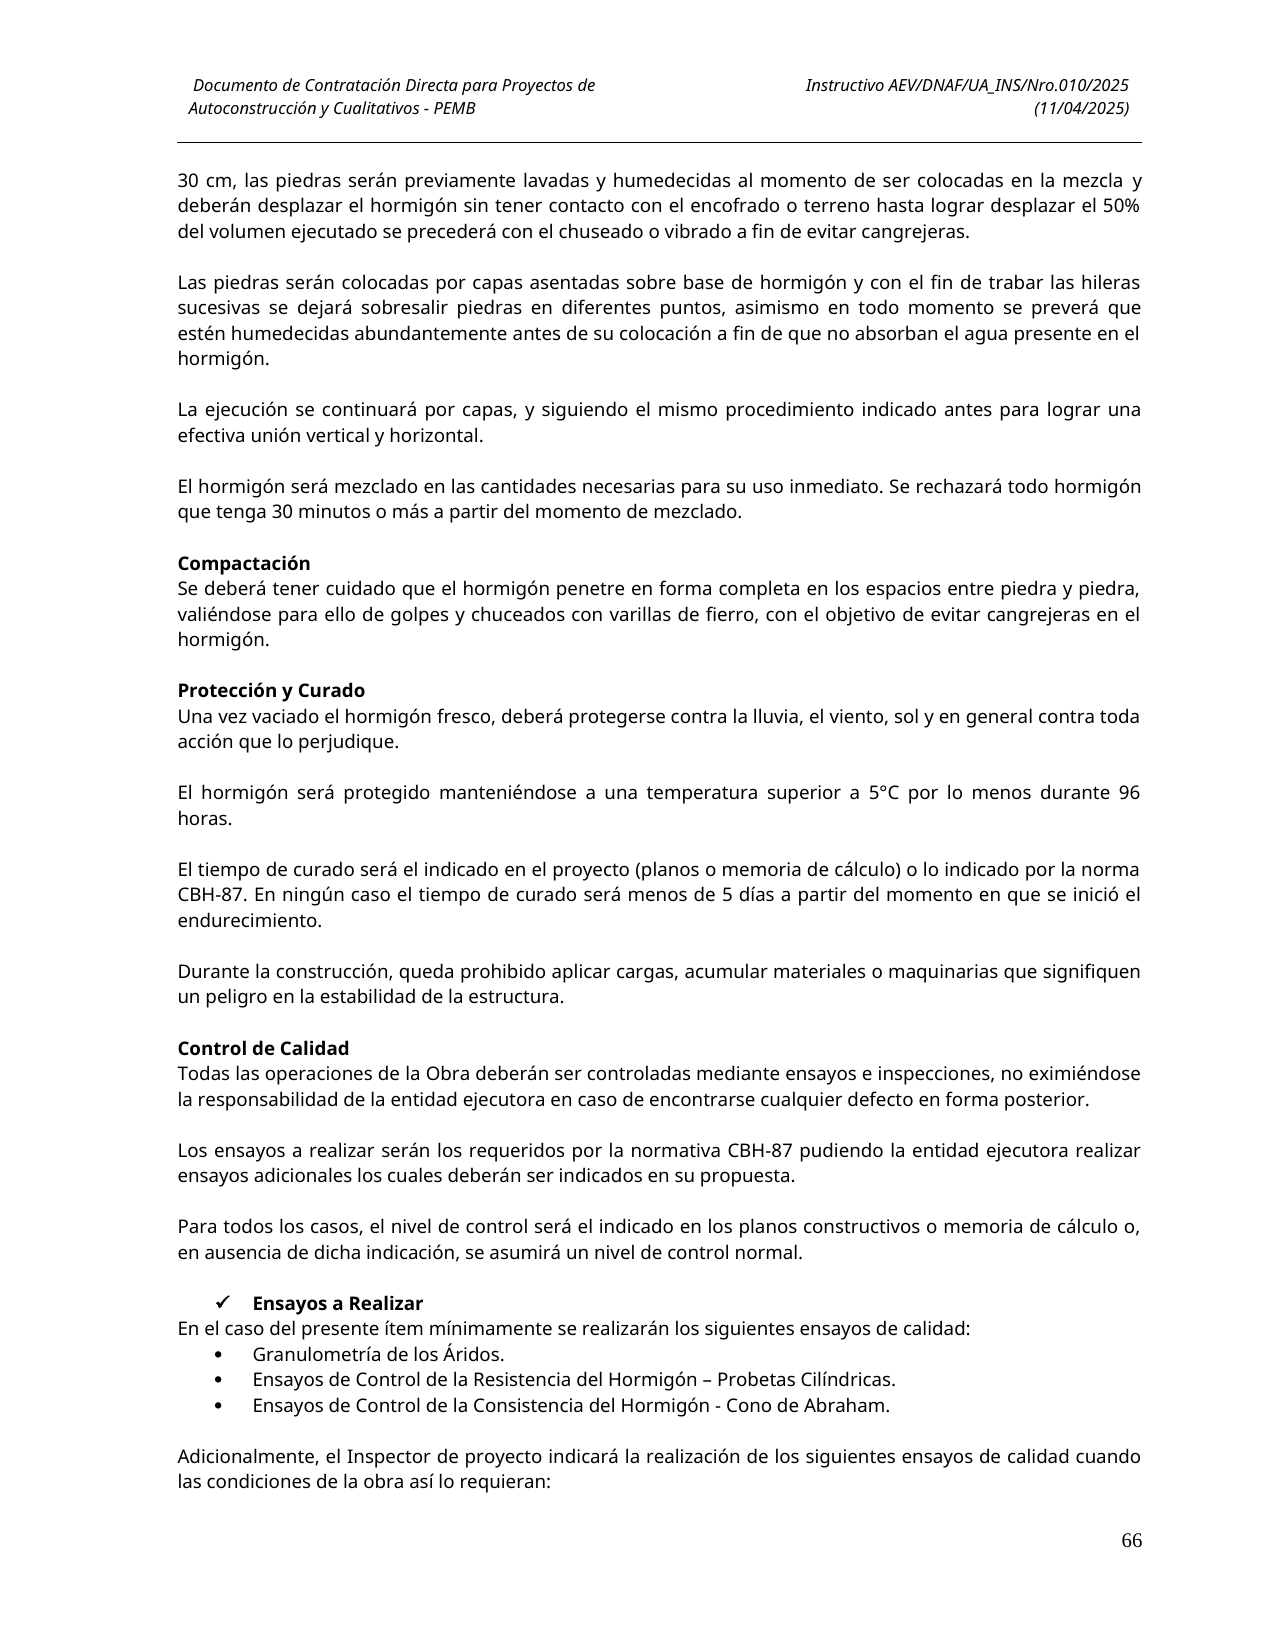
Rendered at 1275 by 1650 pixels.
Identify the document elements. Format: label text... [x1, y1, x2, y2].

list Ensayos de Control de la Resistencia del Hormigón – Probetas Cilíndricas. [215, 1367, 1142, 1392]
text El hormigón será protegido manteniéndose a una temperatura superior a 5°C por lo menos durante 96 horas. [177, 779, 1142, 831]
text El tiempo de curado será el indicado en el proyecto (planos o memoria de cálculo) o lo indicado por la norma CBH-87. En ningún caso el tiempo de curado será menos de 5 días a partir del momento en que se inició el endurecimiento. [177, 856, 1142, 933]
text Durante la construcción, queda prohibido aplicar cargas, acumular materiales o maquinarias que signifiquen un peligro en la estabilidad de la estructura. [177, 958, 1142, 1009]
list Ensayos de Control de la Consistencia del Hormigón - Cono de Abraham. [215, 1392, 1142, 1418]
text Se deberá tener cuidado que el hormigón penetre en forma completa en los espacios entre piedra y piedra, valiéndose para ello de golpes y chuceados con varillas de fierro, con el objetivo de evitar cangrejeras en el hormigón. [177, 575, 1142, 652]
list Ensayos a Realizar [215, 1290, 1142, 1316]
list Granulometría de los Áridos. [215, 1341, 1142, 1367]
text En el caso del presente ítem mínimamente se realizarán los siguientes ensayos de calidad: [177, 1316, 1142, 1341]
text Adicionalmente, el Inspector de proyecto indicará la realización de los siguientes ensayos de calidad cuando las condiciones de la obra así lo requieran: [177, 1443, 1142, 1494]
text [177, 167, 1142, 244]
text Los ensayos a realizar serán los requeridos por la normativa CBH-87 pudiendo la entidad ejecutora realizar ensayos adicionales los cuales deberán ser indicados en su propuesta. [177, 1137, 1142, 1188]
text La ejecución se continuará por capas, y siguiendo el mismo procedimiento indicado antes para lograr una efectiva unión vertical y horizontal. [177, 397, 1142, 448]
text Todas las operaciones de la Obra deberán ser controladas mediante ensayos e inspecciones, no eximiéndose la responsabilidad de la entidad ejecutora en caso de encontrarse cualquier defecto en forma posterior. [177, 1060, 1142, 1111]
text Compactación [177, 550, 1142, 575]
text Protección y Curado [177, 677, 1142, 703]
text Una vez vaciado el hormigón fresco, deberá protegerse contra la lluvia, el viento, sol y en general contra toda acción que lo perjudique. [177, 703, 1142, 754]
text Para todos los casos, el nivel de control será el indicado en los planos constructivos o memoria de cálculo o, en ausencia de dicha indicación, se asumirá un nivel de control normal. [177, 1213, 1142, 1264]
text Control de Calidad [177, 1035, 1142, 1060]
text Las piedras serán colocadas por capas asentadas sobre base de hormigón y con el fin de trabar las hileras sucesivas se dejará sobresalir piedras en diferentes puntos, asimismo en todo momento se preverá que estén humedecidas abundantemente antes de su colocación a fin de que no absorban el agua presente en el hormigón. [177, 269, 1142, 371]
text El hormigón será mezclado en las cantidades necesarias para su uso inmediato. Se rechazará todo hormigón que tenga 30 minutos o más a partir del momento de mezclado. [177, 473, 1142, 524]
